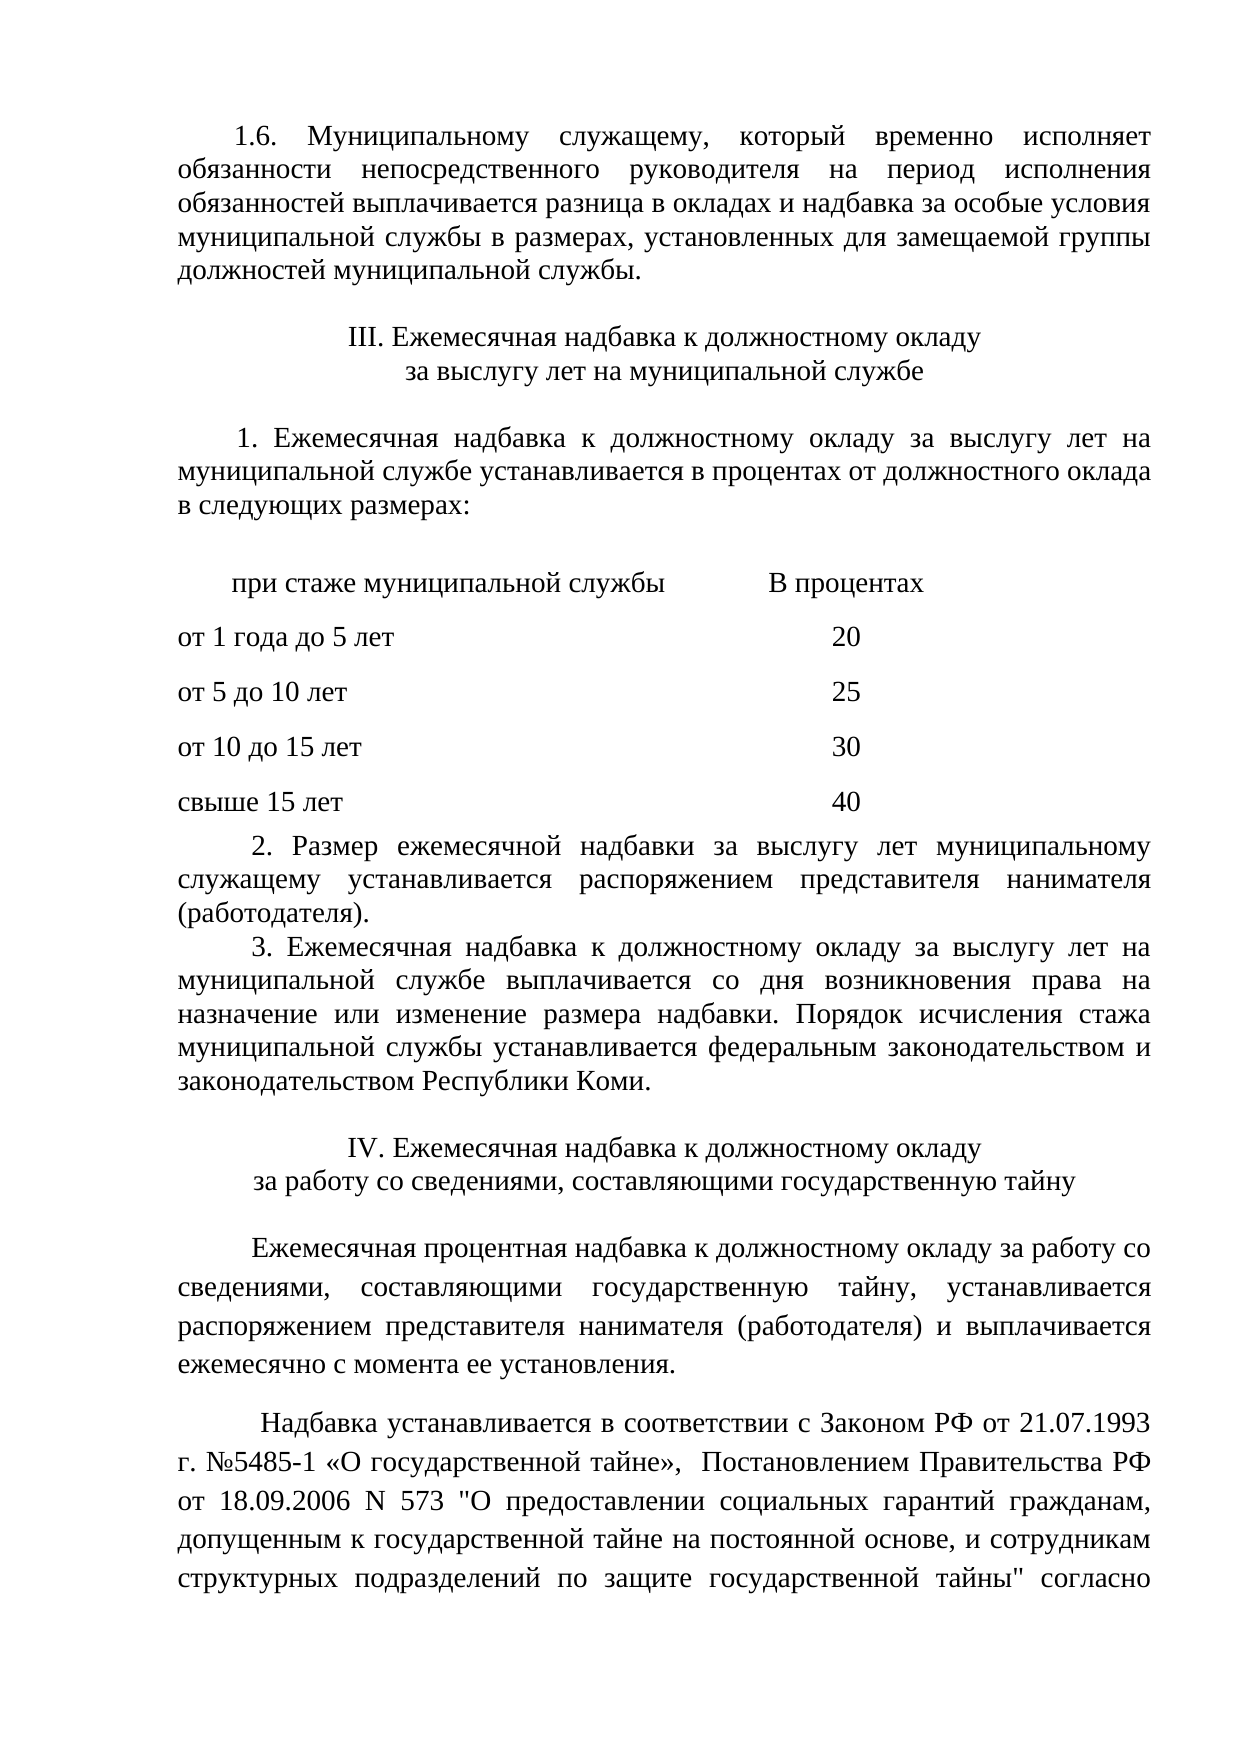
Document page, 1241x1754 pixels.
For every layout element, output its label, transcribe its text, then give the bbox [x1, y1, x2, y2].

table_cell от 1 года до 5 лет [171, 609, 726, 664]
text Ежемесячная процентная надбавка к должностному окладу за работу со сведениями, составляющими государственную тайну, устанавливается распоряжением представителя нанимателя (работодателя) и выплачивается ежемесячно с момента ее установления. [177, 1231, 1152, 1380]
table_cell 25 [726, 664, 966, 718]
table_cell 20 [726, 609, 966, 664]
table_cell 30 [726, 719, 966, 773]
text 3. Ежемесячная надбавка к должностному окладу за выслугу лет на муниципальной службе выплачивается со дня возникновения права на назначение или изменение размера надбавки. Порядок исчисления стажа муниципальной службы устанавливается федеральным законодательством и законодательством Республики Коми. [177, 929, 1152, 1096]
table_header В процентах [726, 554, 966, 609]
text 1.6. Муниципальному служащему, который временно исполняет обязанности непосредственного руководителя на период исполнения обязанностей выплачивается разница в окладах и надбавка за особые условия муниципальной службы в размерах, установленных для замещаемой группы должностей муниципальной службы. [177, 118, 1152, 286]
text III. Ежемесячная надбавка к должностному окладу [177, 319, 1152, 353]
table_header при стаже муниципальной службы [171, 554, 726, 609]
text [177, 1406, 1152, 1593]
text 2. Размер ежемесячной надбавки за выслугу лет муниципальному служащему устанавливается распоряжением представителя нанимателя (работодателя). [177, 828, 1152, 929]
table_cell от 5 до 10 лет [171, 664, 726, 718]
text IV. Ежемесячная надбавка к должностному окладу [177, 1130, 1152, 1163]
table_cell 40 [726, 773, 966, 828]
table_cell от 10 до 15 лет [171, 719, 726, 773]
text за выслугу лет на муниципальной службе [177, 353, 1152, 386]
text 1. Ежемесячная надбавка к должностному окладу за выслугу лет на муниципальной службе устанавливается в процентах от должностного оклада в следующих размерах: [177, 420, 1152, 521]
text за работу со сведениями, составляющими государственную тайну [177, 1163, 1152, 1197]
table_cell свыше 15 лет [171, 773, 726, 828]
